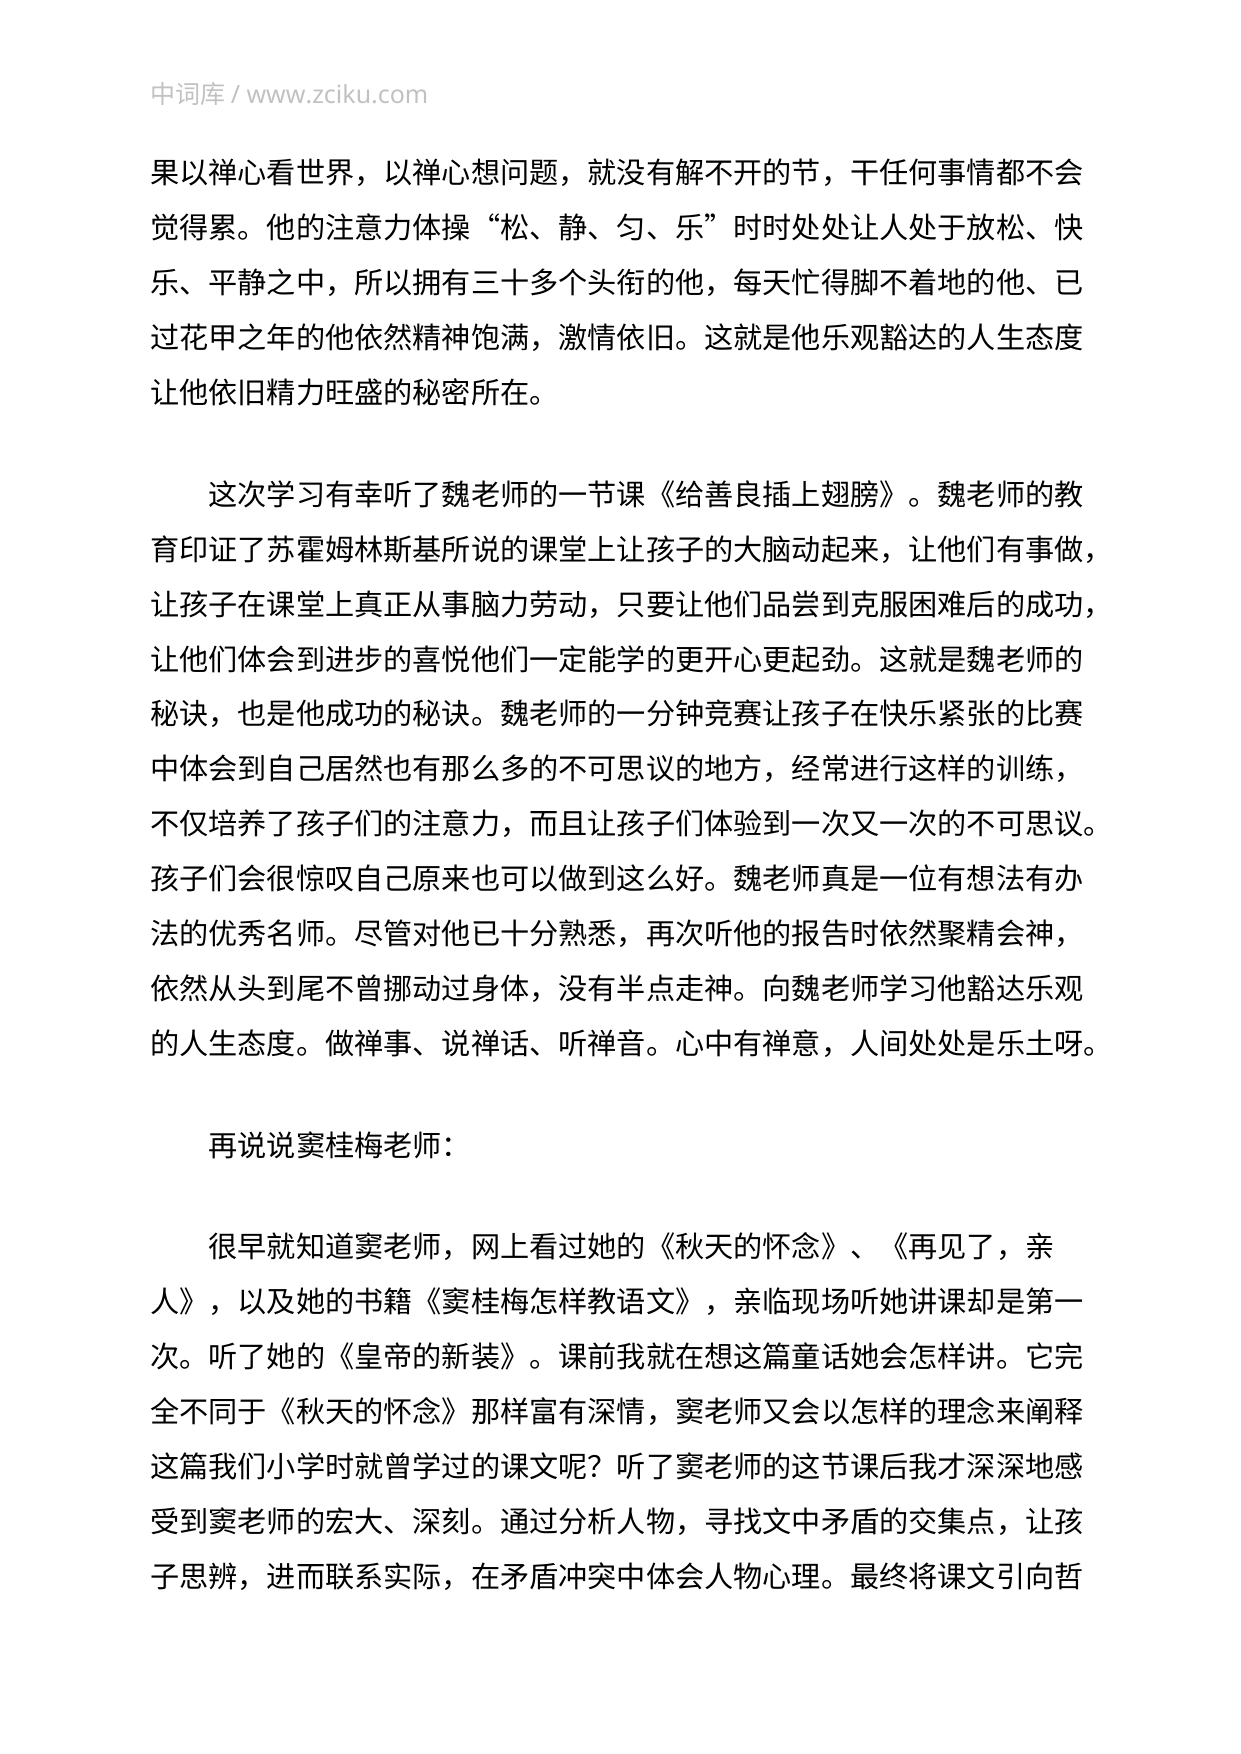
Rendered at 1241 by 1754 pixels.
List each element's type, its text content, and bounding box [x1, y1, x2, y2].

text 再说说窦桂梅老师： [150, 1122, 1090, 1164]
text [150, 1224, 1090, 1596]
text 这次学习有幸听了魏老师的一节课《给善良插上翅膀》。魏老师的教育印证了苏霍姆林斯基所说的课堂上让孩子的大脑动起来，让他们有事做，让孩子在课堂上真正从事脑力劳动，只要让他们品尝到克服困难后的成功，让他们体会到进步的喜悦他们一定能学的更开心更起劲。这就是魏老师的秘诀，也是他成功的秘诀。魏老师的一分钟竞赛让孩子在快乐紧张的比赛中体会到自己居然也有那么多的不可思议的地方，经常进行这样的训练，不仅培养了孩子们的注意力，而且让孩子们体验到一次又一次的不可思议。孩子们会很惊叹自己原来也可以做到这么好。魏老师真是一位有想法有办法的优秀名师。尽管对他已十分熟悉，再次听他的报告时依然聚精会神，依然从头到尾不曾挪动过身体，没有半点走神。向魏老师学习他豁达乐观的人生态度。做禅事、说禅话、听禅音。心中有禅意，人间处处是乐土呀。 [150, 471, 1090, 1063]
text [150, 150, 1090, 412]
